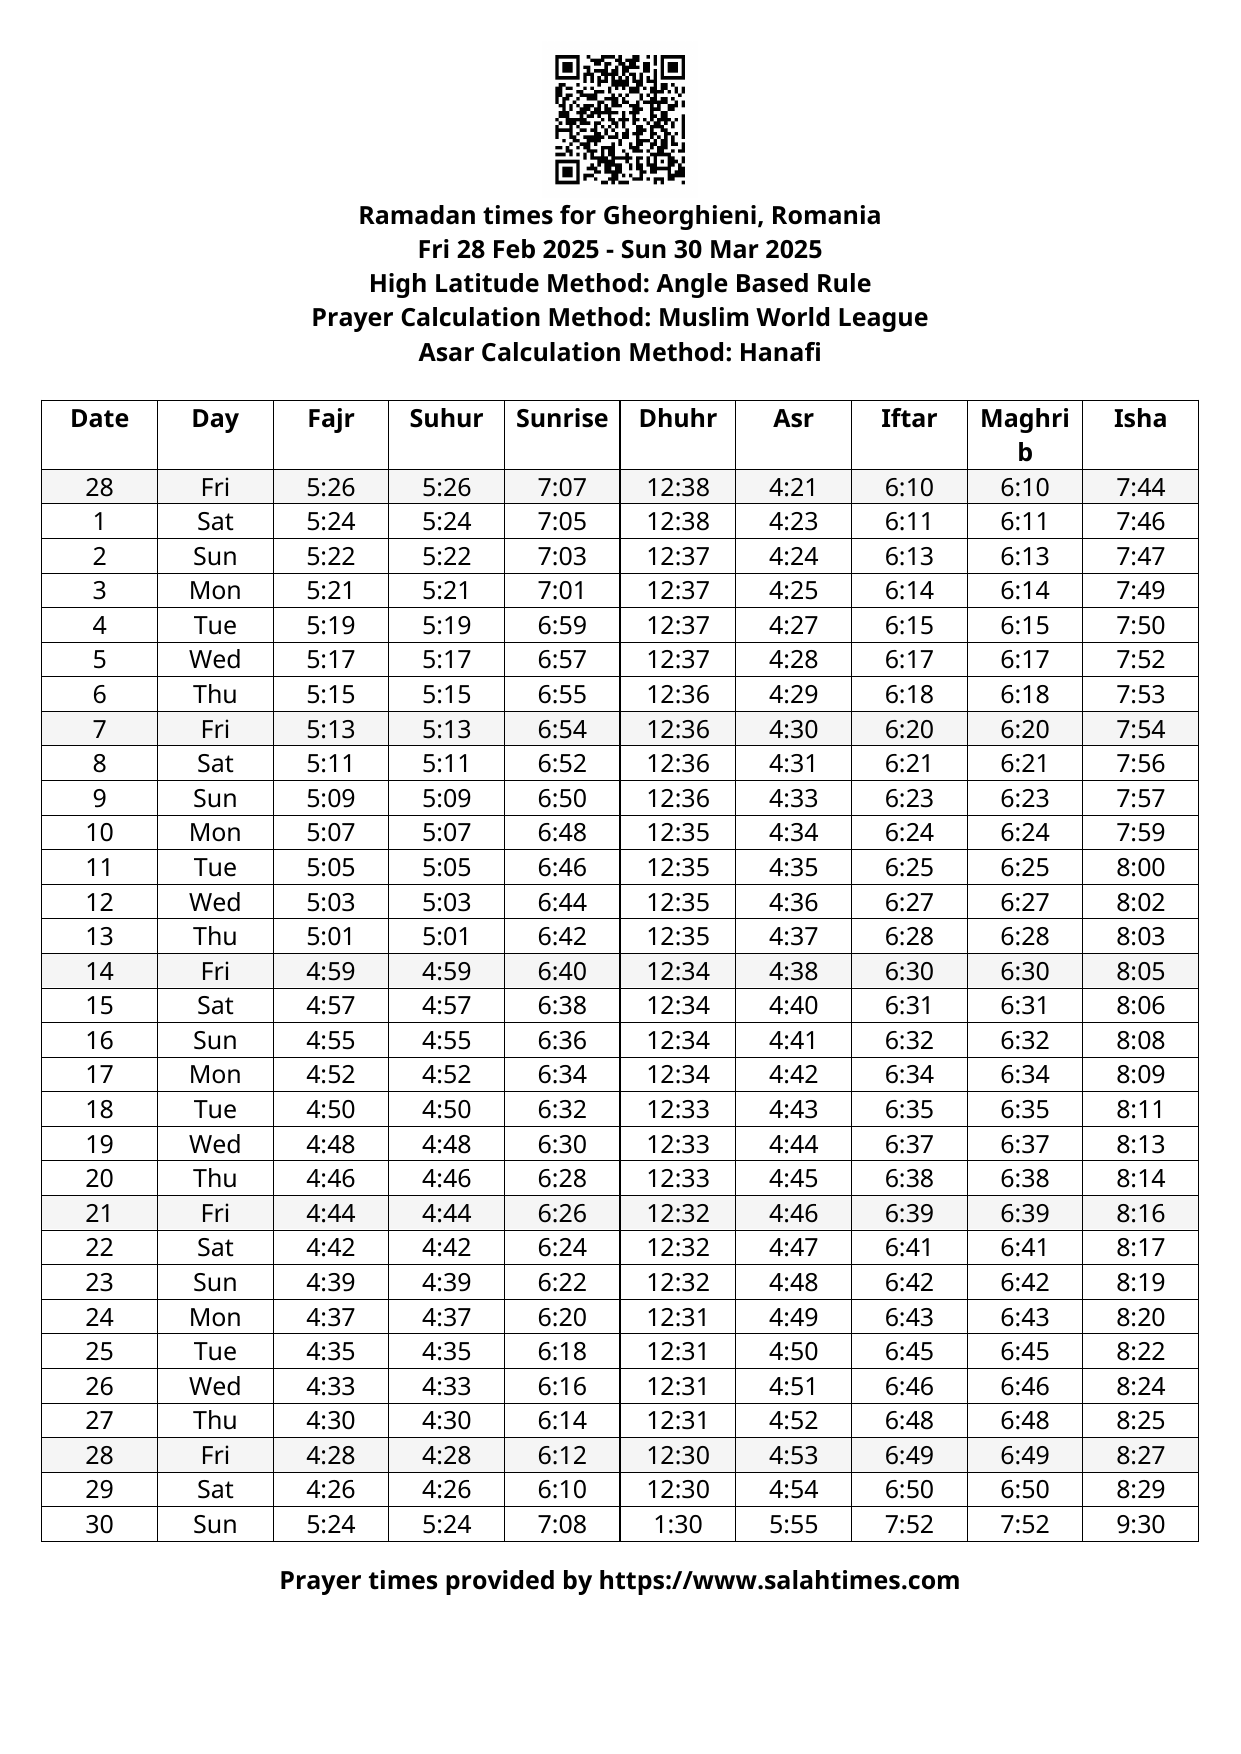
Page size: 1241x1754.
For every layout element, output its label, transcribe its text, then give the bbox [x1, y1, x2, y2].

table_cell 6:24 [852, 816, 967, 849]
table_cell 4:23 [736, 504, 851, 538]
table_cell 5:03 [274, 885, 388, 918]
table_cell 6:52 [505, 746, 619, 780]
text Ramadan times for Gheorghieni, Romania [42, 198, 1198, 232]
table_header Iftar [852, 401, 967, 469]
table_cell 7:53 [1083, 677, 1198, 711]
table_cell 7:50 [1083, 608, 1198, 642]
table_cell Mon [158, 574, 273, 607]
table_cell 5:19 [389, 608, 504, 642]
table_cell 5:24 [274, 1507, 388, 1541]
table_cell Sat [158, 1473, 273, 1506]
table_cell 12:34 [621, 954, 735, 987]
table_cell 4:57 [274, 989, 388, 1022]
table_cell 20 [42, 1161, 157, 1195]
table_cell 8:02 [1083, 885, 1198, 918]
table_cell 5:03 [389, 885, 504, 918]
table_cell 22 [42, 1231, 157, 1264]
table_cell 12:36 [621, 781, 735, 814]
table_cell 12:35 [621, 885, 735, 918]
table_cell 6 [42, 677, 157, 711]
table_cell 24 [42, 1300, 157, 1333]
table_cell 9:30 [1083, 1507, 1198, 1541]
table_cell 7:54 [1083, 712, 1198, 745]
table_cell 8:06 [1083, 989, 1198, 1022]
table_cell 6:39 [852, 1196, 967, 1229]
table_cell 4:35 [736, 850, 851, 884]
table_cell 4:52 [389, 1058, 504, 1091]
table_cell 7:47 [1083, 539, 1198, 572]
table_cell 4:44 [274, 1196, 388, 1229]
table_cell 4:35 [274, 1334, 388, 1368]
table_header Day [158, 401, 273, 469]
table_cell 8:17 [1083, 1231, 1198, 1264]
table_cell 4:21 [736, 470, 851, 503]
table_cell 4:43 [736, 1092, 851, 1126]
table_cell Sun [158, 781, 273, 814]
table_cell 6:23 [852, 781, 967, 814]
table_cell 4:53 [736, 1438, 851, 1472]
table_cell 12:36 [621, 712, 735, 745]
table_cell 6:59 [505, 608, 619, 642]
table_cell 12:33 [621, 1092, 735, 1126]
table_cell 6:49 [968, 1438, 1082, 1472]
table_cell 6:42 [852, 1265, 967, 1299]
table_cell 19 [42, 1127, 157, 1160]
table_cell 4:44 [389, 1196, 504, 1229]
table_cell 12:34 [621, 1023, 735, 1057]
table_cell 5:07 [389, 816, 504, 849]
table_cell 5:15 [389, 677, 504, 711]
table_header Date [42, 401, 157, 469]
table_cell 6:42 [505, 919, 619, 953]
table_cell 8:19 [1083, 1265, 1198, 1299]
table_cell 5:22 [389, 539, 504, 572]
table_cell 5:17 [274, 643, 388, 676]
table_cell 6:15 [968, 608, 1082, 642]
table_cell Fri [158, 1196, 273, 1229]
table_cell 4:59 [389, 954, 504, 987]
table_cell 4:51 [736, 1369, 851, 1402]
table_cell 6:15 [852, 608, 967, 642]
table_cell 7:52 [852, 1507, 967, 1541]
table_cell 6:28 [852, 919, 967, 953]
table_cell 6:41 [968, 1231, 1082, 1264]
table_cell 4:31 [736, 746, 851, 780]
table_header Maghrib [968, 401, 1082, 469]
table_cell 1:30 [621, 1507, 735, 1541]
table_cell 4:28 [389, 1438, 504, 1472]
table_cell 6:50 [852, 1473, 967, 1506]
table_cell 12:31 [621, 1300, 735, 1333]
table_cell 5:13 [274, 712, 388, 745]
table_cell 6:39 [968, 1196, 1082, 1229]
table_cell 4:46 [389, 1161, 504, 1195]
table_cell 4:26 [389, 1473, 504, 1506]
table_header Isha [1083, 401, 1198, 469]
table_cell Mon [158, 1300, 273, 1333]
table_cell 6:17 [852, 643, 967, 676]
table_header Dhuhr [621, 401, 735, 469]
table_cell 6:14 [968, 574, 1082, 607]
table_cell 8:16 [1083, 1196, 1198, 1229]
table_cell 5:26 [389, 470, 504, 503]
table_cell 4:34 [736, 816, 851, 849]
table_cell 12:33 [621, 1127, 735, 1160]
table_cell 7:44 [1083, 470, 1198, 503]
table_cell 6:24 [968, 816, 1082, 849]
table_cell 4:42 [274, 1231, 388, 1264]
table_cell 4:52 [736, 1404, 851, 1437]
table_cell 12 [42, 885, 157, 918]
table_cell 6:32 [505, 1092, 619, 1126]
table_cell 25 [42, 1334, 157, 1368]
table_cell 8:11 [1083, 1092, 1198, 1126]
table_cell 4:55 [389, 1023, 504, 1057]
table_cell 5:05 [389, 850, 504, 884]
table_cell 6:44 [505, 885, 619, 918]
table_cell 8:00 [1083, 850, 1198, 884]
table_cell 5:07 [274, 816, 388, 849]
table_cell 5:13 [389, 712, 504, 745]
table_cell 6:13 [968, 539, 1082, 572]
table_cell 21 [42, 1196, 157, 1229]
table_cell 16 [42, 1023, 157, 1057]
table_cell 6:14 [852, 574, 967, 607]
table_cell 12:34 [621, 989, 735, 1022]
table_cell 4:48 [736, 1265, 851, 1299]
table_cell 6:26 [505, 1196, 619, 1229]
table_cell 6:35 [968, 1092, 1082, 1126]
table_cell 6:49 [852, 1438, 967, 1472]
table_cell 15 [42, 989, 157, 1022]
table_cell 4:48 [274, 1127, 388, 1160]
table_cell 12:38 [621, 504, 735, 538]
table_cell Thu [158, 677, 273, 711]
table_cell 5:21 [274, 574, 388, 607]
text Fri 28 Feb 2025 - Sun 30 Mar 2025 [42, 232, 1198, 266]
table_cell Sun [158, 1265, 273, 1299]
table_cell 6:40 [505, 954, 619, 987]
table_cell 4:49 [736, 1300, 851, 1333]
table_cell 27 [42, 1404, 157, 1437]
table_cell Tue [158, 1334, 273, 1368]
table_cell 6:11 [852, 504, 967, 538]
table_cell 12:36 [621, 677, 735, 711]
table_cell 6:10 [505, 1473, 619, 1506]
table_cell 6:37 [852, 1127, 967, 1160]
table_cell 6:43 [968, 1300, 1082, 1333]
table_cell 13 [42, 919, 157, 953]
table_cell 5:11 [389, 746, 504, 780]
table_cell Fri [158, 712, 273, 745]
table_cell 4:45 [736, 1161, 851, 1195]
table_cell Mon [158, 1058, 273, 1091]
table_cell 5:11 [274, 746, 388, 780]
table_header Suhur [389, 401, 504, 469]
table_cell 6:28 [505, 1161, 619, 1195]
table_cell 4:55 [274, 1023, 388, 1057]
table_cell 4:42 [736, 1058, 851, 1091]
table_cell 8:13 [1083, 1127, 1198, 1160]
table_cell 5:01 [274, 919, 388, 953]
table_cell 6:38 [852, 1161, 967, 1195]
table_cell 6:48 [852, 1404, 967, 1437]
table_cell 4:52 [274, 1058, 388, 1091]
table_cell 5:01 [389, 919, 504, 953]
table_cell 4:37 [389, 1300, 504, 1333]
table_cell 5 [42, 643, 157, 676]
table_cell 7:03 [505, 539, 619, 572]
table_cell 7:07 [505, 470, 619, 503]
table_cell Tue [158, 608, 273, 642]
table_cell 6:23 [968, 781, 1082, 814]
table_cell 7 [42, 712, 157, 745]
table_cell Sat [158, 504, 273, 538]
table_cell 4:39 [389, 1265, 504, 1299]
table_cell 7:01 [505, 574, 619, 607]
table_cell 8:22 [1083, 1334, 1198, 1368]
table_cell 6:30 [505, 1127, 619, 1160]
table_cell 7:56 [1083, 746, 1198, 780]
table_cell 6:32 [852, 1023, 967, 1057]
table_cell 6:16 [505, 1369, 619, 1402]
table_cell 10 [42, 816, 157, 849]
table_cell 4:47 [736, 1231, 851, 1264]
table_cell 6:54 [505, 712, 619, 745]
table_cell 8:25 [1083, 1404, 1198, 1437]
table_cell 12:37 [621, 539, 735, 572]
table_cell 6:27 [968, 885, 1082, 918]
table_cell 5:17 [389, 643, 504, 676]
table_cell 6:42 [968, 1265, 1082, 1299]
text Asar Calculation Method: Hanafi [42, 334, 1198, 368]
table_cell Fri [158, 954, 273, 987]
table_cell 7:52 [1083, 643, 1198, 676]
table_cell Tue [158, 1092, 273, 1126]
table_cell 5:19 [274, 608, 388, 642]
table_cell 4:28 [274, 1438, 388, 1472]
table_cell 8:29 [1083, 1473, 1198, 1506]
table_cell Thu [158, 1404, 273, 1437]
table_header Fajr [274, 401, 388, 469]
table_cell 7:49 [1083, 574, 1198, 607]
table_cell 6:34 [968, 1058, 1082, 1091]
table_cell 6:17 [968, 643, 1082, 676]
table_cell 12:30 [621, 1438, 735, 1472]
table_cell Thu [158, 1161, 273, 1195]
table_cell 4:50 [274, 1092, 388, 1126]
table_cell 4:37 [274, 1300, 388, 1333]
table_cell 6:20 [968, 712, 1082, 745]
table_cell 6:57 [505, 643, 619, 676]
table_cell 6:27 [852, 885, 967, 918]
table_cell 4:37 [736, 919, 851, 953]
table_cell 6:41 [852, 1231, 967, 1264]
table_cell 6:10 [968, 470, 1082, 503]
table_cell 6:18 [852, 677, 967, 711]
table_cell 4:44 [736, 1127, 851, 1160]
table_cell 4:38 [736, 954, 851, 987]
table_cell 6:38 [505, 989, 619, 1022]
table_cell 1 [42, 504, 157, 538]
table_cell 6:45 [852, 1334, 967, 1368]
table_cell 8:05 [1083, 954, 1198, 987]
table_cell 7:59 [1083, 816, 1198, 849]
table_cell 6:18 [505, 1334, 619, 1368]
table_cell 4:30 [736, 712, 851, 745]
table_cell 4:33 [274, 1369, 388, 1402]
table_cell 6:30 [968, 954, 1082, 987]
table_cell 4:40 [736, 989, 851, 1022]
table_cell 3 [42, 574, 157, 607]
table_cell 6:22 [505, 1265, 619, 1299]
table_cell 4:28 [736, 643, 851, 676]
table_cell 4 [42, 608, 157, 642]
table_cell 4:33 [736, 781, 851, 814]
table_cell 6:20 [505, 1300, 619, 1333]
table_cell 12:35 [621, 816, 735, 849]
table_cell 6:18 [968, 677, 1082, 711]
table_cell 5:24 [274, 504, 388, 538]
table_cell 6:21 [968, 746, 1082, 780]
table_cell Wed [158, 643, 273, 676]
table_cell 6:24 [505, 1231, 619, 1264]
table_cell 4:24 [736, 539, 851, 572]
table_cell 6:50 [505, 781, 619, 814]
table_cell 4:36 [736, 885, 851, 918]
table_cell 4:25 [736, 574, 851, 607]
table_cell 6:38 [968, 1161, 1082, 1195]
table_cell 4:39 [274, 1265, 388, 1299]
table_cell 4:46 [274, 1161, 388, 1195]
table_cell 4:41 [736, 1023, 851, 1057]
table_cell 6:46 [852, 1369, 967, 1402]
table_cell 6:31 [968, 989, 1082, 1022]
table_cell 5:24 [389, 1507, 504, 1541]
table_cell 12:32 [621, 1265, 735, 1299]
table_cell Sat [158, 989, 273, 1022]
table_cell 7:57 [1083, 781, 1198, 814]
table_cell 8:03 [1083, 919, 1198, 953]
table_cell 9 [42, 781, 157, 814]
table_cell 6:46 [505, 850, 619, 884]
table_cell 12:37 [621, 574, 735, 607]
table_cell 4:30 [389, 1404, 504, 1437]
table_cell 6:14 [505, 1404, 619, 1437]
table_cell 6:31 [852, 989, 967, 1022]
table_cell 6:30 [852, 954, 967, 987]
table_cell 4:26 [274, 1473, 388, 1506]
table_cell 4:42 [389, 1231, 504, 1264]
table_cell 5:09 [389, 781, 504, 814]
table_cell 23 [42, 1265, 157, 1299]
table_cell 6:28 [968, 919, 1082, 953]
table_cell 6:32 [968, 1023, 1082, 1057]
table_cell 4:48 [389, 1127, 504, 1160]
table_cell 29 [42, 1473, 157, 1506]
table_cell 12:34 [621, 1058, 735, 1091]
table_cell 4:27 [736, 608, 851, 642]
table_cell Sat [158, 746, 273, 780]
table_cell 12:35 [621, 919, 735, 953]
table_cell 12:33 [621, 1161, 735, 1195]
table_header Sunrise [505, 401, 619, 469]
table_cell 6:11 [968, 504, 1082, 538]
table_cell 5:55 [736, 1507, 851, 1541]
table_cell 28 [42, 1438, 157, 1472]
table_cell 4:29 [736, 677, 851, 711]
table_cell 5:05 [274, 850, 388, 884]
table_cell 7:52 [968, 1507, 1082, 1541]
table_cell Sun [158, 1023, 273, 1057]
table_cell Thu [158, 919, 273, 953]
table_cell 6:13 [852, 539, 967, 572]
table_cell 6:37 [968, 1127, 1082, 1160]
table_cell 12:31 [621, 1404, 735, 1437]
table_cell Wed [158, 885, 273, 918]
table_cell 6:21 [852, 746, 967, 780]
table_cell Sun [158, 1507, 273, 1541]
table_cell 6:12 [505, 1438, 619, 1472]
text Prayer times provided by https://www.salahtimes.com [42, 1563, 1198, 1597]
table_cell 5:22 [274, 539, 388, 572]
table_cell 6:25 [968, 850, 1082, 884]
text Prayer Calculation Method: Muslim World League [42, 300, 1198, 334]
table_cell 6:35 [852, 1092, 967, 1126]
table_cell Mon [158, 816, 273, 849]
table_cell 12:35 [621, 850, 735, 884]
table_cell 6:45 [968, 1334, 1082, 1368]
picture [542, 41, 699, 198]
table_cell 4:35 [389, 1334, 504, 1368]
table_cell 26 [42, 1369, 157, 1402]
table_cell 8:09 [1083, 1058, 1198, 1091]
table_cell 6:43 [852, 1300, 967, 1333]
table_cell 12:32 [621, 1231, 735, 1264]
table_cell 2 [42, 539, 157, 572]
table_cell 6:50 [968, 1473, 1082, 1506]
table_cell 12:30 [621, 1473, 735, 1506]
table_cell 4:46 [736, 1196, 851, 1229]
table_cell 4:33 [389, 1369, 504, 1402]
table_cell 6:48 [505, 816, 619, 849]
table_cell 6:25 [852, 850, 967, 884]
table_cell 5:15 [274, 677, 388, 711]
table_cell Tue [158, 850, 273, 884]
table_cell Sat [158, 1231, 273, 1264]
table_cell 4:50 [389, 1092, 504, 1126]
table_cell 8:08 [1083, 1023, 1198, 1057]
table_cell 6:34 [852, 1058, 967, 1091]
table_cell 12:31 [621, 1334, 735, 1368]
table_cell 8:27 [1083, 1438, 1198, 1472]
table_cell 6:55 [505, 677, 619, 711]
table_cell 12:32 [621, 1196, 735, 1229]
table_cell 11 [42, 850, 157, 884]
table_cell Wed [158, 1127, 273, 1160]
table_cell 5:24 [389, 504, 504, 538]
table_cell 4:54 [736, 1473, 851, 1506]
table_cell 8:24 [1083, 1369, 1198, 1402]
table_cell Fri [158, 1438, 273, 1472]
table_cell 14 [42, 954, 157, 987]
table_cell 8:14 [1083, 1161, 1198, 1195]
table_cell 6:34 [505, 1058, 619, 1091]
table_cell 6:46 [968, 1369, 1082, 1402]
table_cell 17 [42, 1058, 157, 1091]
table_cell 4:59 [274, 954, 388, 987]
table_cell 5:26 [274, 470, 388, 503]
table_cell 7:46 [1083, 504, 1198, 538]
table_cell 4:50 [736, 1334, 851, 1368]
table_cell 6:36 [505, 1023, 619, 1057]
table_cell 8 [42, 746, 157, 780]
text High Latitude Method: Angle Based Rule [42, 266, 1198, 300]
table_cell 4:57 [389, 989, 504, 1022]
table_cell 28 [42, 470, 157, 503]
table_cell 8:20 [1083, 1300, 1198, 1333]
table_cell 6:10 [852, 470, 967, 503]
table_cell Wed [158, 1369, 273, 1402]
table_cell 12:37 [621, 608, 735, 642]
table_cell Fri [158, 470, 273, 503]
table_header Asr [736, 401, 851, 469]
table_cell 7:05 [505, 504, 619, 538]
table_cell 5:21 [389, 574, 504, 607]
table_cell 7:08 [505, 1507, 619, 1541]
table_cell 12:36 [621, 746, 735, 780]
table_cell 12:37 [621, 643, 735, 676]
table_cell 30 [42, 1507, 157, 1541]
table_cell 4:30 [274, 1404, 388, 1437]
table_cell Sun [158, 539, 273, 572]
table_cell 6:20 [852, 712, 967, 745]
table_cell 12:31 [621, 1369, 735, 1402]
table_cell 18 [42, 1092, 157, 1126]
table_cell 5:09 [274, 781, 388, 814]
table_cell 6:48 [968, 1404, 1082, 1437]
table_cell 12:38 [621, 470, 735, 503]
